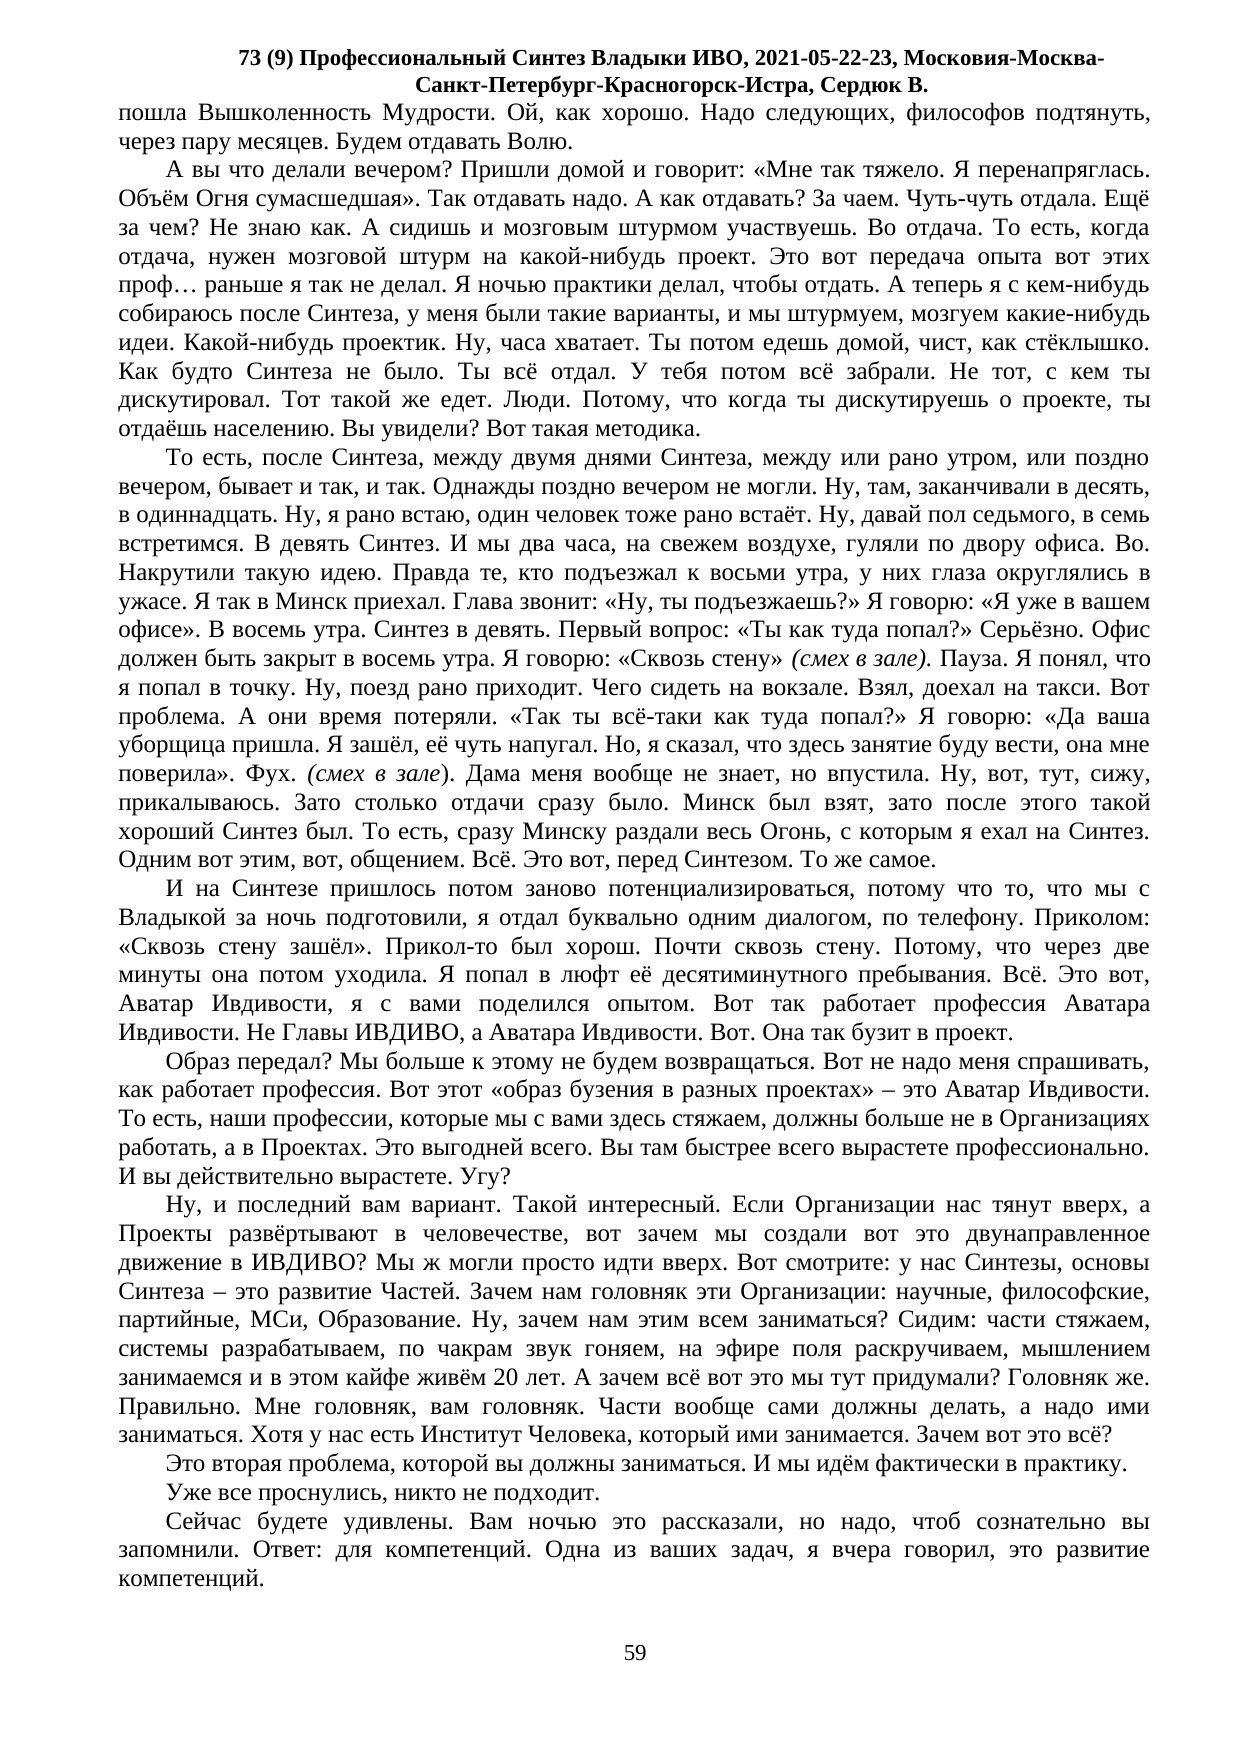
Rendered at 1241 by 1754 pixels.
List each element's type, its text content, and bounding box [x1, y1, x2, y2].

text А вы что делали вечером? Пришли домой и говорит: «Мне так тяжело. Я перенапряглась. Объём Огня сумасшедшая». Так отдавать надо. А как отдавать? За чаем. Чуть-чуть отдала. Ещё за чем? Не знаю как. А сидишь и мозговым штурмом участвуешь. Во отдача. То есть, когда отдача, нужен мозговой штурм на какой-нибудь проект. Это вот передача опыта вот этих проф… раньше я так не делал. Я ночью практики делал, чтобы отдать. А теперь я с кем-нибудь собираюсь после Синтеза, у меня были такие варианты, и мы штурмуем, мозгуем какие-нибудь идеи. Какой-нибудь проектик. Ну, часа хватает. Ты потом едешь домой, чист, как стёклышко. Как будто Синтеза не было. Ты всё отдал. У тебя потом всё забрали. Не тот, с кем ты дискутировал. Тот такой же едет. Люди. Потому, что когда ты дискутируешь о проекте, ты отдаёшь населению. Вы увидели? Вот такая методика. [118, 154, 1152, 442]
text И на Синтезе пришлось потом заново потенциализироваться, потому что то, что мы с Владыкой за ночь подготовили, я отдал буквально одним диалогом, по телефону. Приколом: «Сквозь стену зашёл». Прикол-то был хорош. Почти сквозь стену. Потому, что через две минуты она потом уходила. Я попал в люфт её десятиминутного пребывания. Всё. Это вот, Аватар Ивдивости, я с вами поделился опытом. Вот так работает профессия Аватара Ивдивости. Не Главы ИВДИВО, а Аватара Ивдивости. Вот. Она так бузит в проект. [118, 873, 1152, 1046]
text Уже все проснулись, никто не подходит. [118, 1477, 1152, 1506]
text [118, 97, 1152, 154]
text Это вторая проблема, которой вы должны заниматься. И мы идём фактически в практику. [118, 1448, 1152, 1477]
text То есть, после Синтеза, между двумя днями Синтеза, между или рано утром, или поздно вечером, бывает и так, и так. Однажды поздно вечером не могли. Ну, там, заканчивали в десять, в одиннадцать. Ну, я рано встаю, один человек тоже рано встаёт. Ну, давай пол седьмого, в семь встретимся. В девять Синтез. И мы два часа, на свежем воздухе, гуляли по двору офиса. Во. Накрутили такую идею. Правда те, кто подъезжал к восьми утра, у них глаза округлялись в ужасе. Я так в Минск приехал. Глава звонит: «Ну, ты подъезжаешь?» Я говорю: «Я уже в вашем офисе». В восемь утра. Синтез в девять. Первый вопрос: «Ты как туда попал?» Серьёзно. Офис должен быть закрыт в восемь утра. Я говорю: «Сквозь стену» (смех в зале). Пауза. Я понял, что я попал в точку. Ну, поезд рано приходит. Чего сидеть на вокзале. Взял, доехал на такси. Вот проблема. А они время потеряли. «Так ты всё-таки как туда попал?» Я говорю: «Да ваша уборщица пришла. Я зашёл, её чуть напугал. Но, я сказал, что здесь занятие буду вести, она мне поверила». Фух. (смех в зале). Дама меня вообще не знает, но впустила. Ну, вот, тут, сижу, прикалываюсь. Зато столько отдачи сразу было. Минск был взят, зато после этого такой хороший Синтез был. То есть, сразу Минску раздали весь Огонь, с которым я ехал на Синтез. Одним вот этим, вот, общением. Всё. Это вот, перед Синтезом. То же самое. [118, 442, 1152, 873]
text Образ передал? Мы больше к этому не будем возвращаться. Вот не надо меня спрашивать, как работает профессия. Вот этот «образ бузения в разных проектах» – это Аватар Ивдивости. То есть, наши профессии, которые мы с вами здесь стяжаем, должны больше не в Организациях работать, а в Проектах. Это выгодней всего. Вы там быстрее всего вырастете профессионально. И вы действительно вырастете. Угу? [118, 1046, 1152, 1189]
text Сейчас будете удивлены. Вам ночью это рассказали, но надо, чтоб сознательно вы запомнили. Ответ: для компетенций. Одна из ваших задач, я вчера говорил, это развитие компетенций. [118, 1506, 1152, 1592]
text Ну, и последний вам вариант. Такой интересный. Если Организации нас тянут вверх, а Проекты развёртывают в человечестве, вот зачем мы создали вот это двунаправленное движение в ИВДИВО? Мы ж могли просто идти вверх. Вот смотрите: у нас Синтезы, основы Синтеза – это развитие Частей. Зачем нам головняк эти Организации: научные, философские, партийные, МСи, Образование. Ну, зачем нам этим всем заниматься? Сидим: части стяжаем, системы разрабатываем, по чакрам звук гоняем, на эфире поля раскручиваем, мышлением занимаемся и в этом кайфе живём 20 лет. А зачем всё вот это мы тут придумали? Головняк же. Правильно. Мне головняк, вам головняк. Части вообще сами должны делать, а надо ими заниматься. Хотя у нас есть Институт Человека, который ими занимается. Зачем вот это всё? [118, 1189, 1152, 1448]
